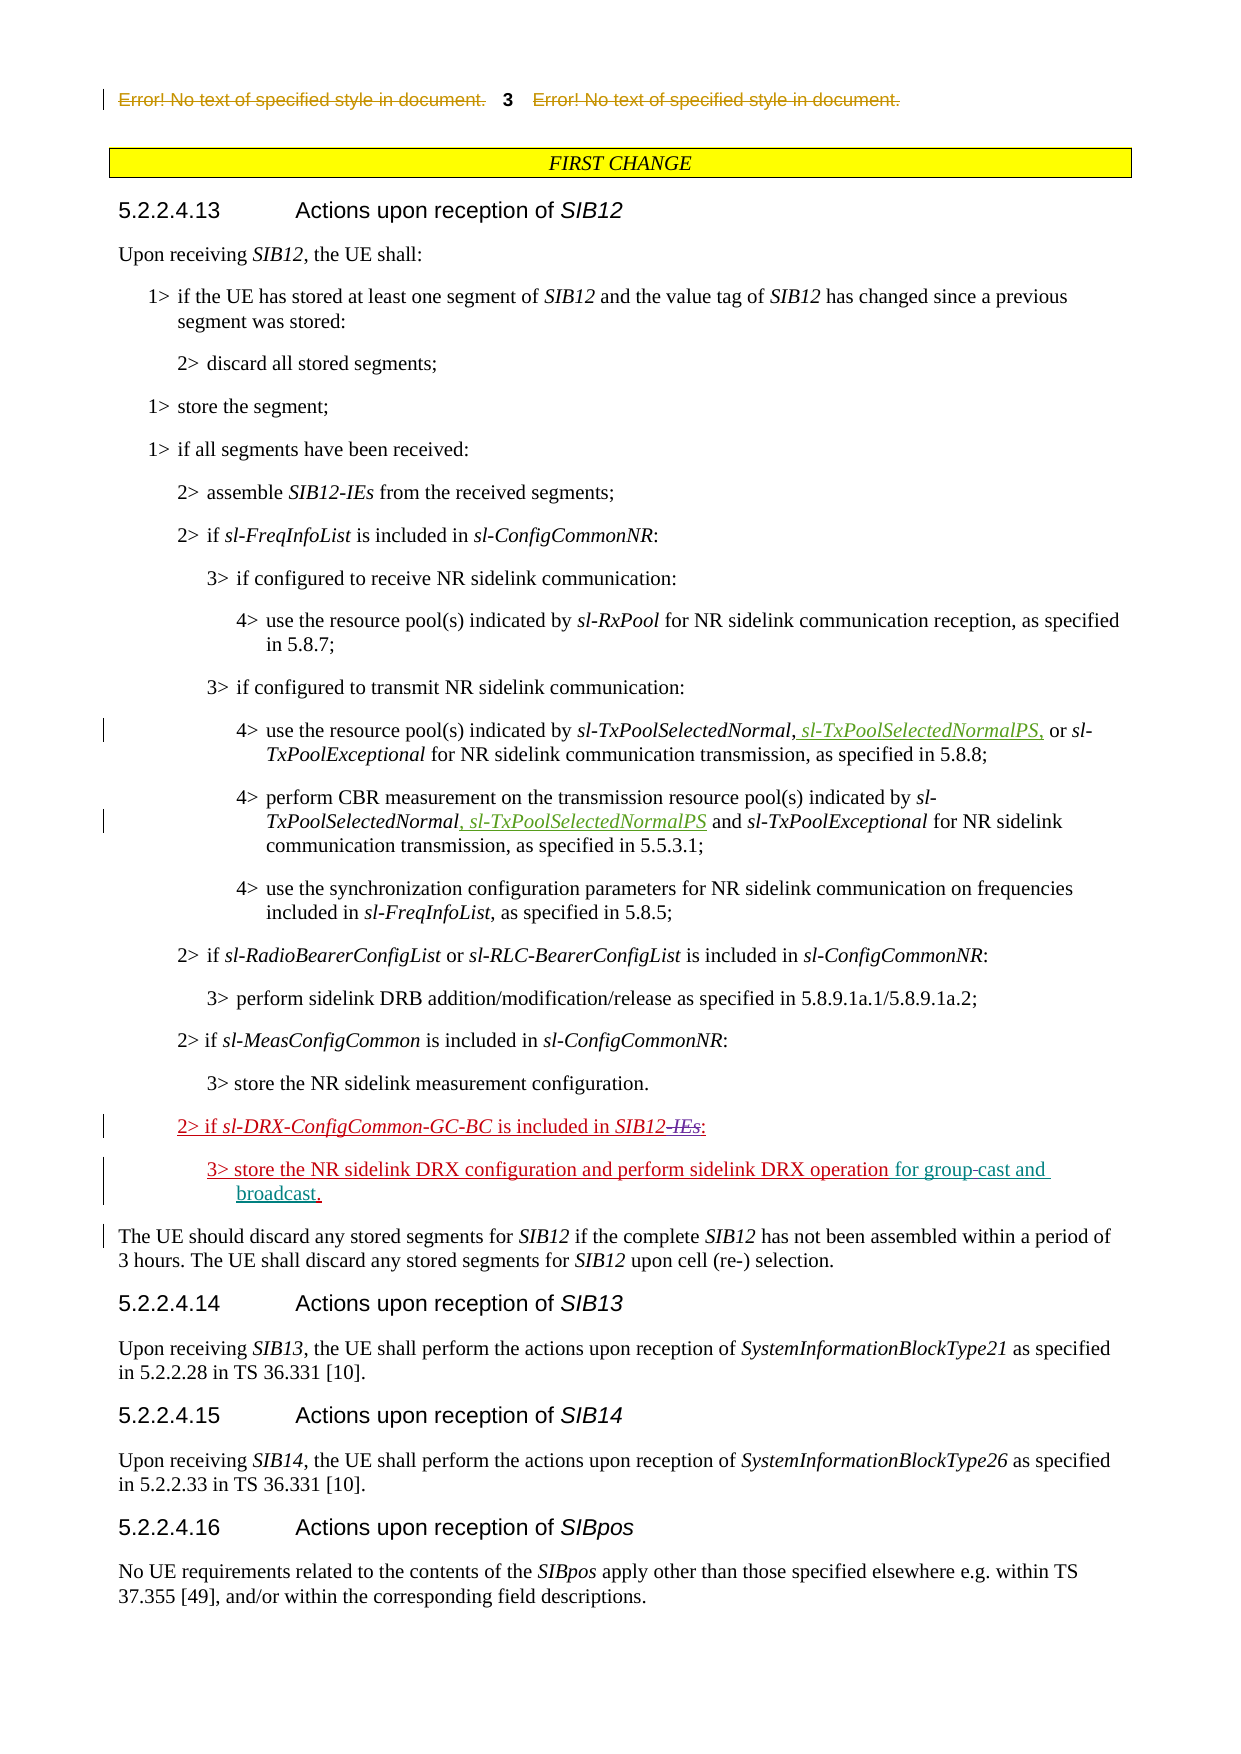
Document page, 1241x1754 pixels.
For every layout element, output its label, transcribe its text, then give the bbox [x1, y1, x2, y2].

subtitle 5.2.2.4.13 Actions upon reception of SIB12 [118, 197, 1122, 223]
text 4> use the resource pool(s) indicated by sl-RxPool for NR sidelink communication reception, as specified in 5.8.7; [236, 608, 1122, 656]
text 4> use the resource pool(s) indicated by sl-TxPoolSelectedNormal, or sl-TxPoolExceptional for NR sidelink communication transmission, as specified in 5.8.8; [236, 718, 1122, 766]
text Upon receiving SIB13, the UE shall perform the actions upon reception of SystemInformationBlockType21 as specified in 5.2.2.28 in TS 36.331 [10]. [118, 1336, 1122, 1384]
text Upon receiving SIB12, the UE shall: [118, 242, 1122, 266]
text 1> store the segment; [148, 394, 1122, 418]
text 2> assemble SIB12-IEs from the received segments; [177, 480, 1122, 504]
text 4> perform CBR measurement on the transmission resource pool(s) indicated by sl-TxPoolSelectedNormal and sl-TxPoolExceptional for NR sidelink communication transmission, as specified in 5.5.3.1; [236, 785, 1122, 857]
text FIRST CHANGE [110, 149, 1131, 177]
subtitle 5.2.2.4.15 Actions upon reception of SIB14 [118, 1402, 1122, 1429]
text 1> if all segments have been received: [148, 437, 1122, 461]
text 2> discard all stored segments; [177, 351, 1122, 375]
subtitle 5.2.2.4.14 Actions upon reception of SIB13 [118, 1290, 1122, 1317]
text The UE should discard any stored segments for SIB12 if the complete SIB12 has not been assembled within a period of 3 hours. The UE shall discard any stored segments for SIB12 upon cell (re-) selection. [118, 1223, 1122, 1272]
text 1> if the UE has stored at least one segment of SIB12 and the value tag of SIB12 has changed since a previous segment was stored: [148, 284, 1122, 333]
text 3> if configured to receive NR sidelink communication: [207, 565, 1122, 589]
text 2> if sl-RadioBearerConfigList or sl-RLC-BearerConfigList is included in sl-ConfigCommonNR: [177, 943, 1122, 967]
text 3> perform sidelink DRB addition/modification/release as specified in 5.8.9.1a.1/5.8.9.1a.2; [207, 985, 1122, 1009]
text 4> use the synchronization configuration parameters for NR sidelink communication on frequencies included in sl-FreqInfoList, as specified in 5.8.5; [236, 876, 1122, 924]
text 3> store the NR sidelink measurement configuration. [207, 1071, 1122, 1095]
text 2> if sl-MeasConfigCommon is included in sl-ConfigCommonNR: [177, 1028, 1122, 1052]
text No UE requirements related to the contents of the SIBpos apply other than those specified elsewhere e.g. within TS 37.355 [49], and/or within the corresponding field descriptions. [118, 1559, 1122, 1608]
text Upon receiving SIB14, the UE shall perform the actions upon reception of SystemInformationBlockType26 as specified in 5.2.2.33 in TS 36.331 [10]. [118, 1447, 1122, 1496]
subtitle 5.2.2.4.16 Actions upon reception of SIBpos [118, 1514, 1122, 1541]
text 3> if configured to transmit NR sidelink communication: [207, 675, 1122, 699]
text 2> if sl-FreqInfoList is included in sl-ConfigCommonNR: [177, 523, 1122, 547]
